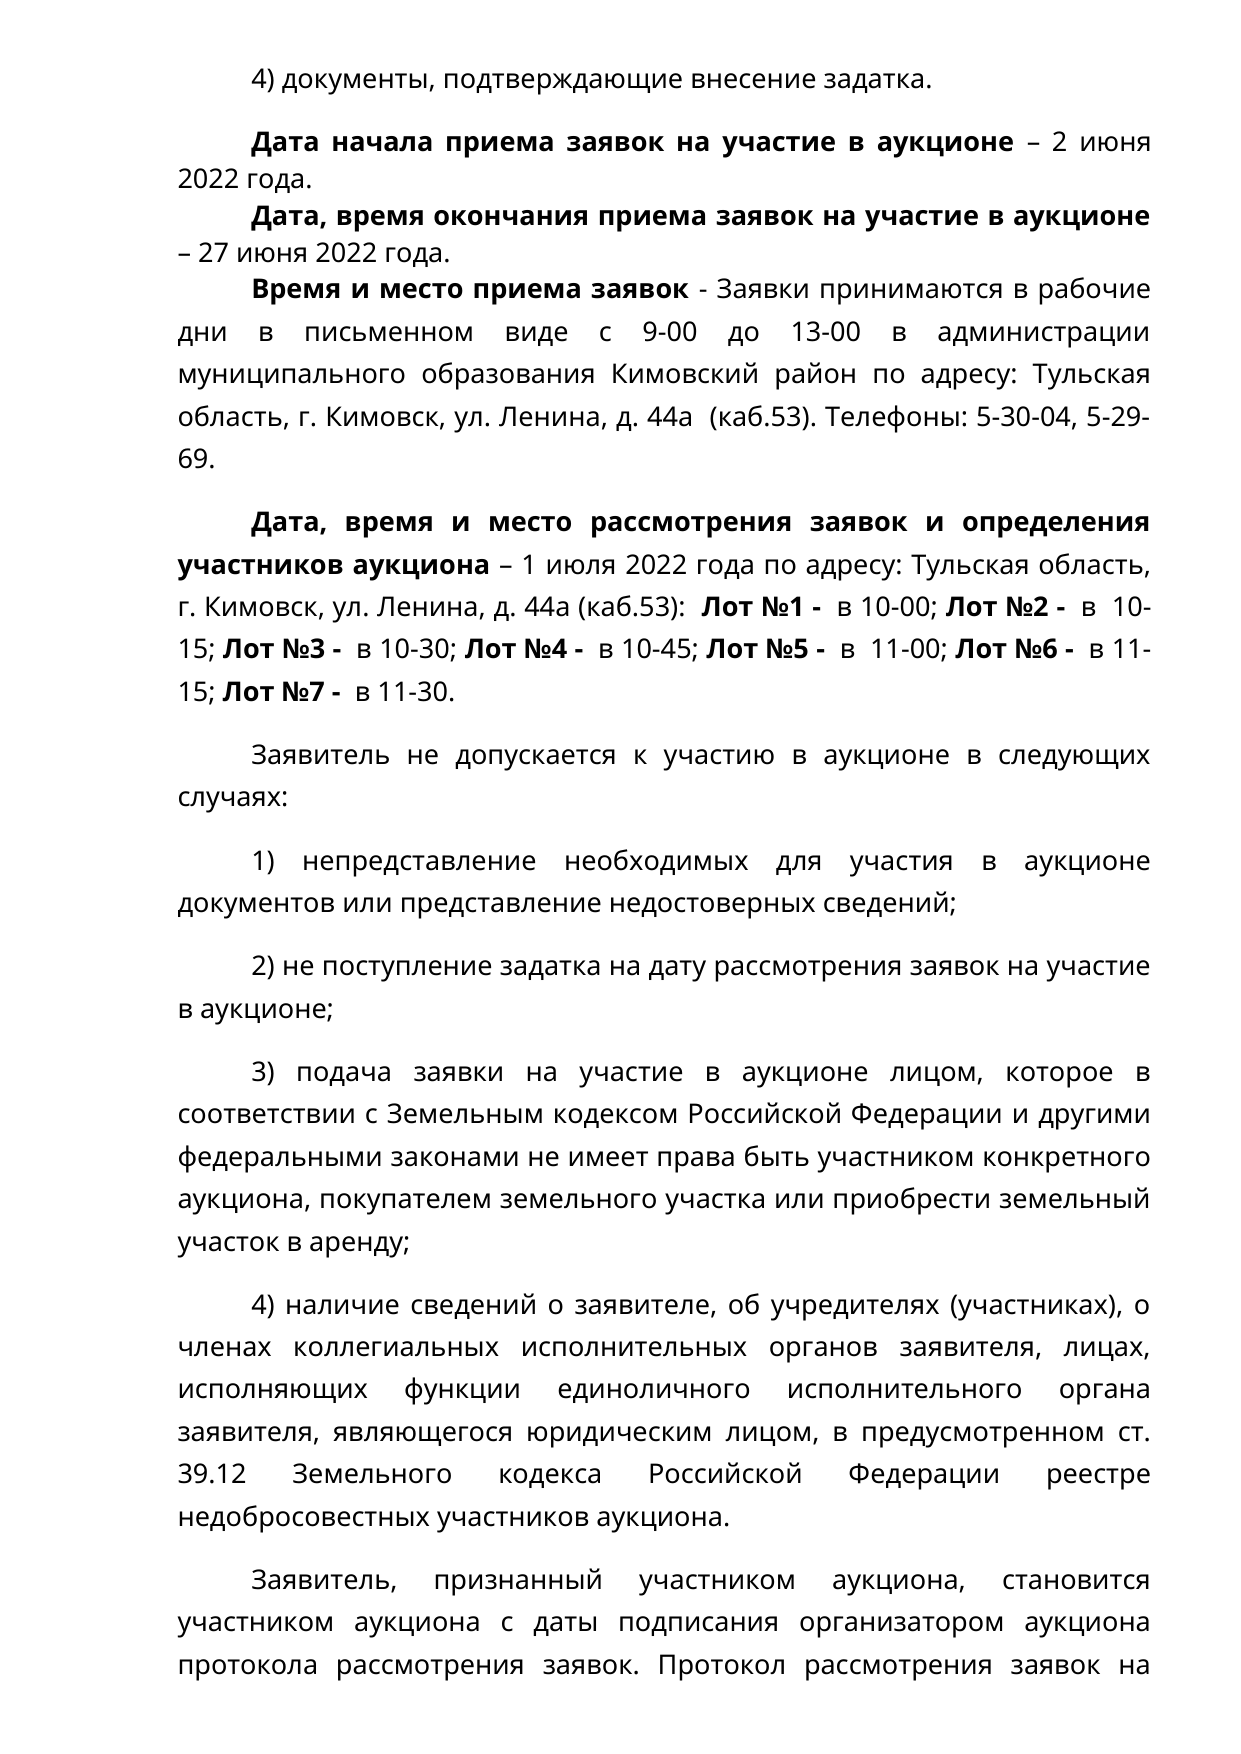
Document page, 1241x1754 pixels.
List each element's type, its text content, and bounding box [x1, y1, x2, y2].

text Дата, время окончания приема заявок на участие в аукционе – 27 июня 2022 года. [177, 196, 1152, 270]
text 1) непредставление необходимых для участия в аукционе документов или представление недостоверных сведений; [177, 841, 1152, 920]
text Дата начала приема заявок на участие в аукционе – 2 июня 2022 года. [177, 122, 1152, 196]
text 3) подача заявки на участие в аукционе лицом, которое в соответствии с Земельным кодексом Российской Федерации и другими федеральными законами не имеет права быть участником конкретного аукциона, покупателем земельного участка или приобрести земельный участок в аренду; [177, 1052, 1152, 1259]
text 4) наличие сведений о заявителе, об учредителях (участниках), о членах коллегиальных исполнительных органов заявителя, лицах, исполняющих функции единоличного исполнительного органа заявителя, являющегося юридическим лицом, в предусмотренном ст. 39.12 Земельного кодекса Российской Федерации реестре недобросовестных участников аукциона. [177, 1285, 1152, 1534]
text Заявитель не допускается к участию в аукционе в следующих случаях: [177, 736, 1152, 815]
text Дата, время и место рассмотрения заявок и определения участников аукциона – 1 июля 2022 года по адресу: Тульская область, г. Кимовск, ул. Ленина, д. 44а (каб.53): Лот №1 - в 10-00; Лот №2 - в 10-15; Лот №3 - в 10-30; Лот №4 - в 10-45; Лот №5 - в 11-00; Лот №6 - в 11-15; Лот №7 - в 11-30. [177, 503, 1152, 709]
text 2) не поступление задатка на дату рассмотрения заявок на участие в аукционе; [177, 947, 1152, 1026]
text 4) документы, подтверждающие внесение задатка. [177, 59, 1152, 96]
text Время и место приема заявок - Заявки принимаются в рабочие дни в письменном виде с 9-00 до 13-00 в администрации муниципального образования Кимовский район по адресу: Тульская область, г. Кимовск, ул. Ленина, д. 44а (каб.53). Телефоны: 5-30-04, 5-29-69. [177, 270, 1152, 476]
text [177, 1560, 1152, 1682]
